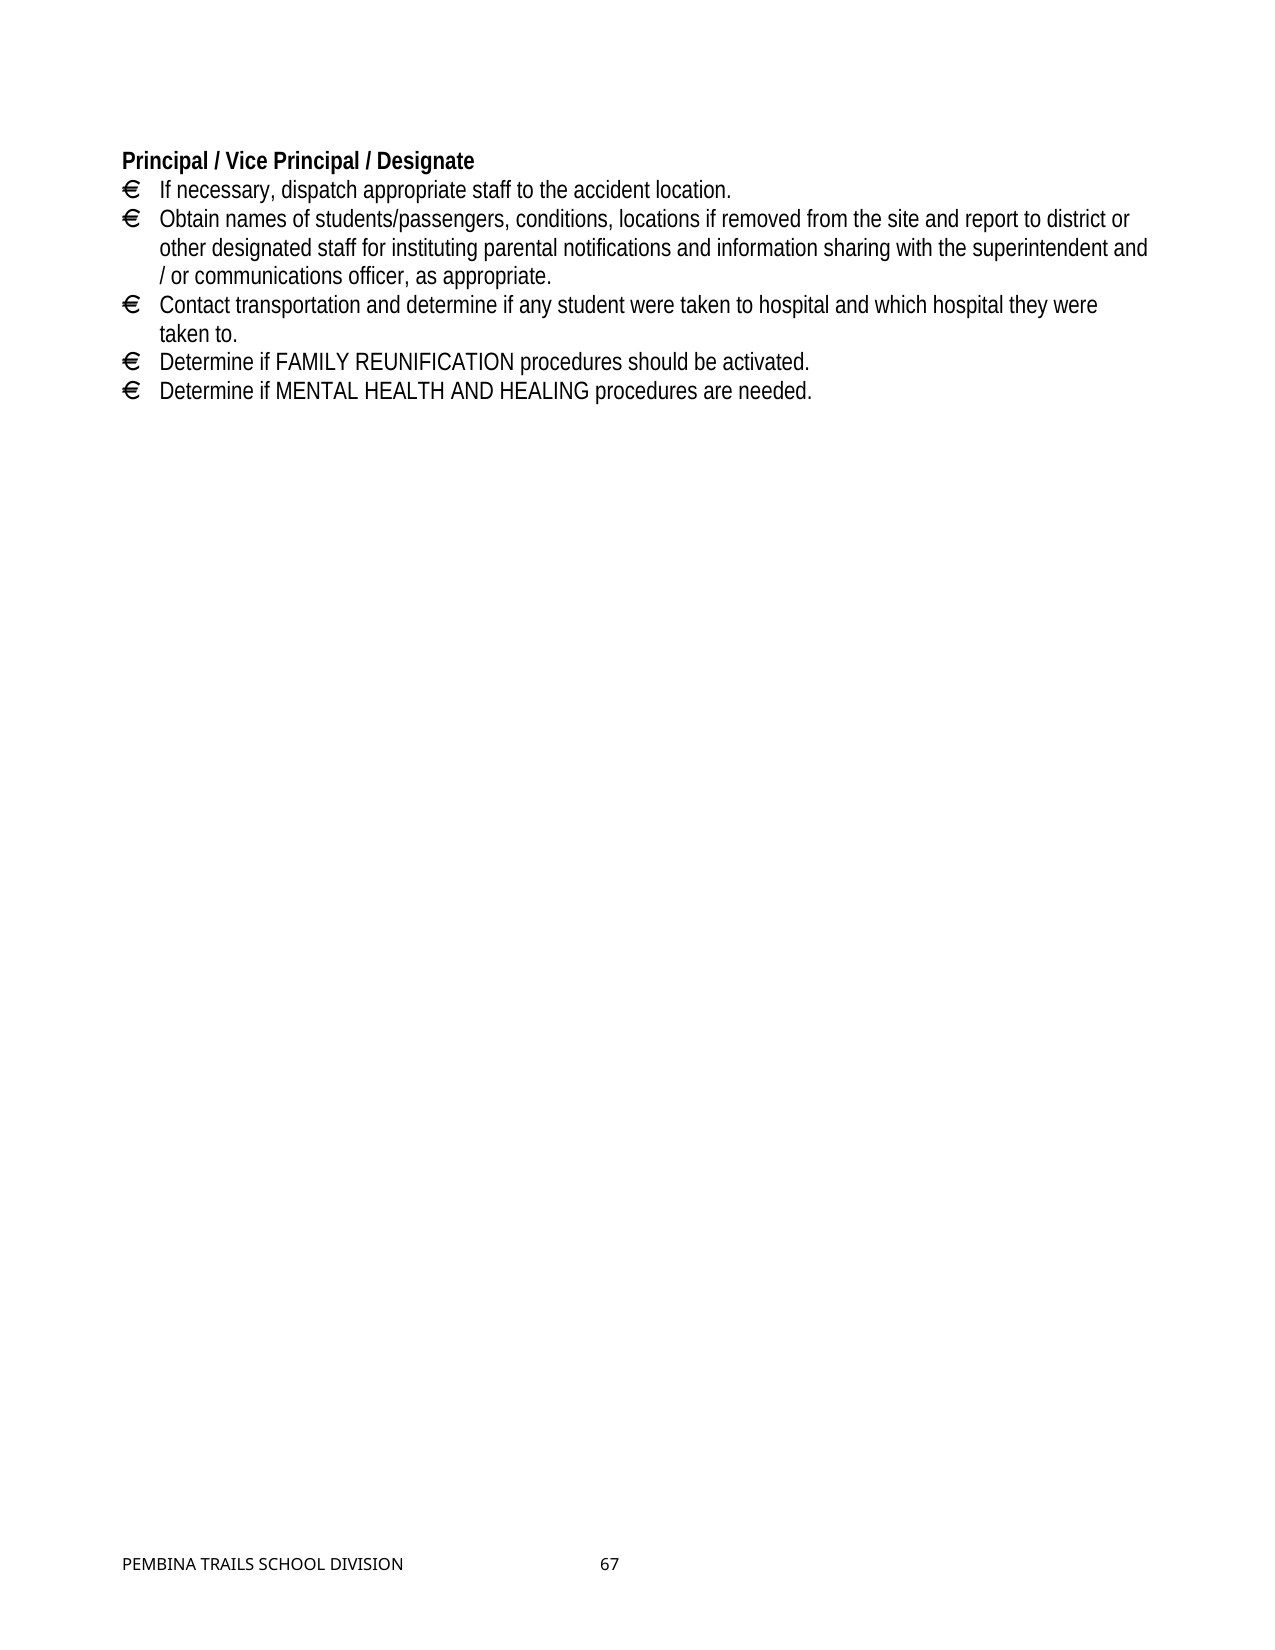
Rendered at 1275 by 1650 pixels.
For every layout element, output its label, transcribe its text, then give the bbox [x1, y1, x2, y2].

list Determine if MENTAL HEALTH AND HEALING procedures are needed. [122, 376, 1153, 405]
list If necessary, dispatch appropriate staff to the accident location. [122, 175, 1153, 204]
list Contact transportation and determine if any student were taken to hospital and which hospital they were taken to. [122, 290, 1153, 347]
list Determine if FAMILY REUNIFICATION procedures should be activated. [122, 347, 1153, 376]
text Principal / Vice Principal / Designate [122, 146, 1153, 175]
list Obtain names of students/passengers, conditions, locations if removed from the site and report to district or other designated staff for instituting parental notifications and information sharing with the superintendent and / or communications officer, as appropriate. [122, 204, 1153, 290]
